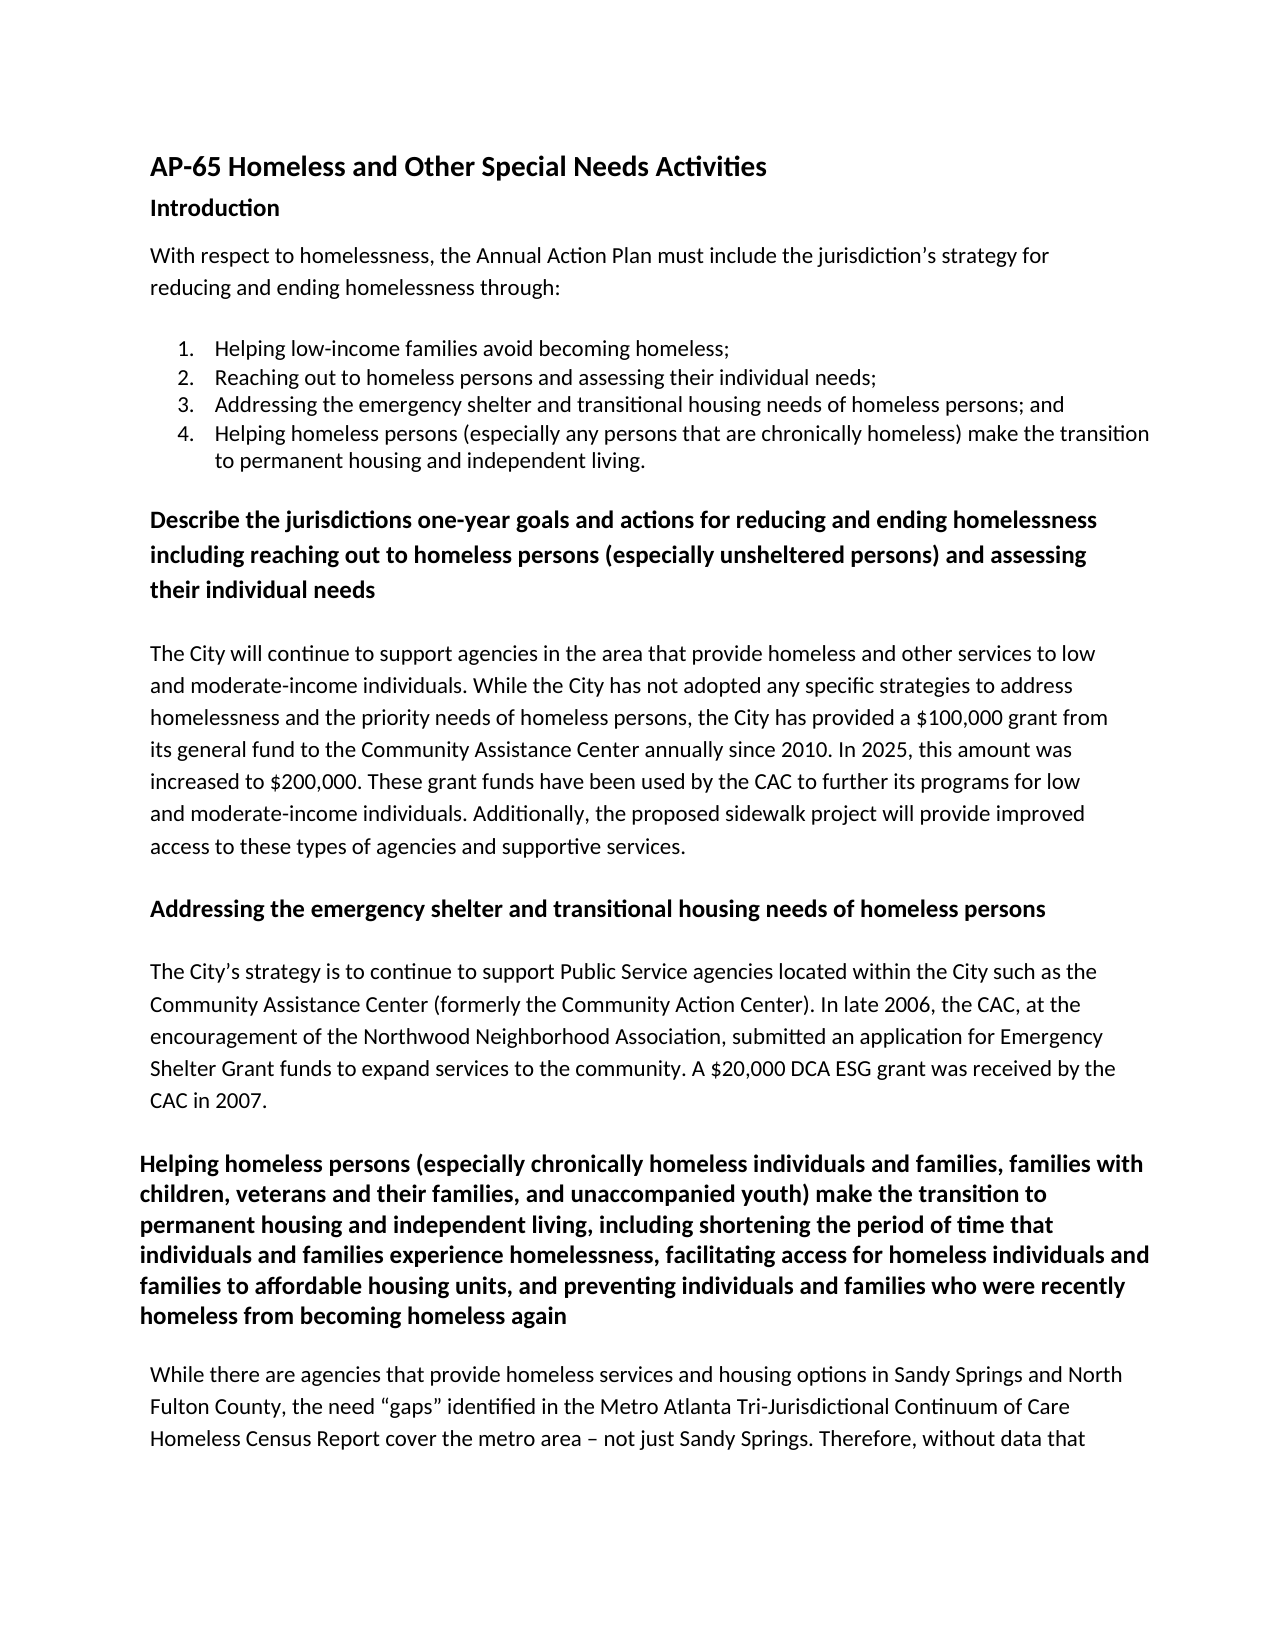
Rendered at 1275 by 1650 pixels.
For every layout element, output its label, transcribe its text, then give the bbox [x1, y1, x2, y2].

text The City will continue to support agencies in the area that provide homeless and other services to low and moderate-income individuals. While the City has not adopted any specific strategies to address homelessness and the priority needs of homeless persons, the City has provided a $100,000 grant from its general fund to the Community Assistance Center annually since 2010. In 2025, this amount was increased to $200,000. These grant funds have been used by the CAC to further its programs for low and moderate-income individuals. Additionally, the proposed sidewalk project will provide improved access to these types of agencies and supportive services. [150, 639, 1112, 860]
list Helping low-income families avoid becoming homeless; [177, 334, 1158, 363]
list Reaching out to homeless persons and assessing their individual needs; [177, 363, 1158, 391]
text With respect to homelessness, the Annual Action Plan must include the jurisdiction’s strategy for [150, 241, 1158, 269]
text The City’s strategy is to continue to support Public Service agencies located within the City such as the Community Assistance Center (formerly the Community Action Center). In late 2006, the CAC, at the encouragement of the Northwood Neighborhood Association, submitted an application for Emergency Shelter Grant funds to expand services to the community. A $20,000 DCA ESG grant was received by the CAC in 2007. [150, 957, 1120, 1114]
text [150, 1360, 1125, 1452]
subtitle Introduction [150, 192, 1158, 222]
subtitle AP-65 Homeless and Other Special Needs Activities [150, 148, 1158, 184]
list Helping homeless persons (especially any persons that are chronically homeless) make the transition to permanent housing and independent living. [177, 419, 1158, 475]
text Helping homeless persons (especially chronically homeless individuals and families, families with children, veterans and their families, and unaccompanied youth) make the transition to permanent housing and independent living, including shortening the period of time that individuals and families experience homelessness, facilitating access for homeless individuals and families to affordable housing units, and preventing individuals and families who were recently homeless from becoming homeless again [139, 1148, 1158, 1331]
text reducing and ending homelessness through: [150, 273, 1158, 301]
list Addressing the emergency shelter and transitional housing needs of homeless persons; and [177, 391, 1158, 419]
subtitle Addressing the emergency shelter and transitional housing needs of homeless persons [150, 893, 1158, 924]
subtitle Describe the jurisdictions one-year goals and actions for reducing and ending homelessness including reaching out to homeless persons (especially unsheltered persons) and assessing their individual needs [150, 504, 1100, 605]
